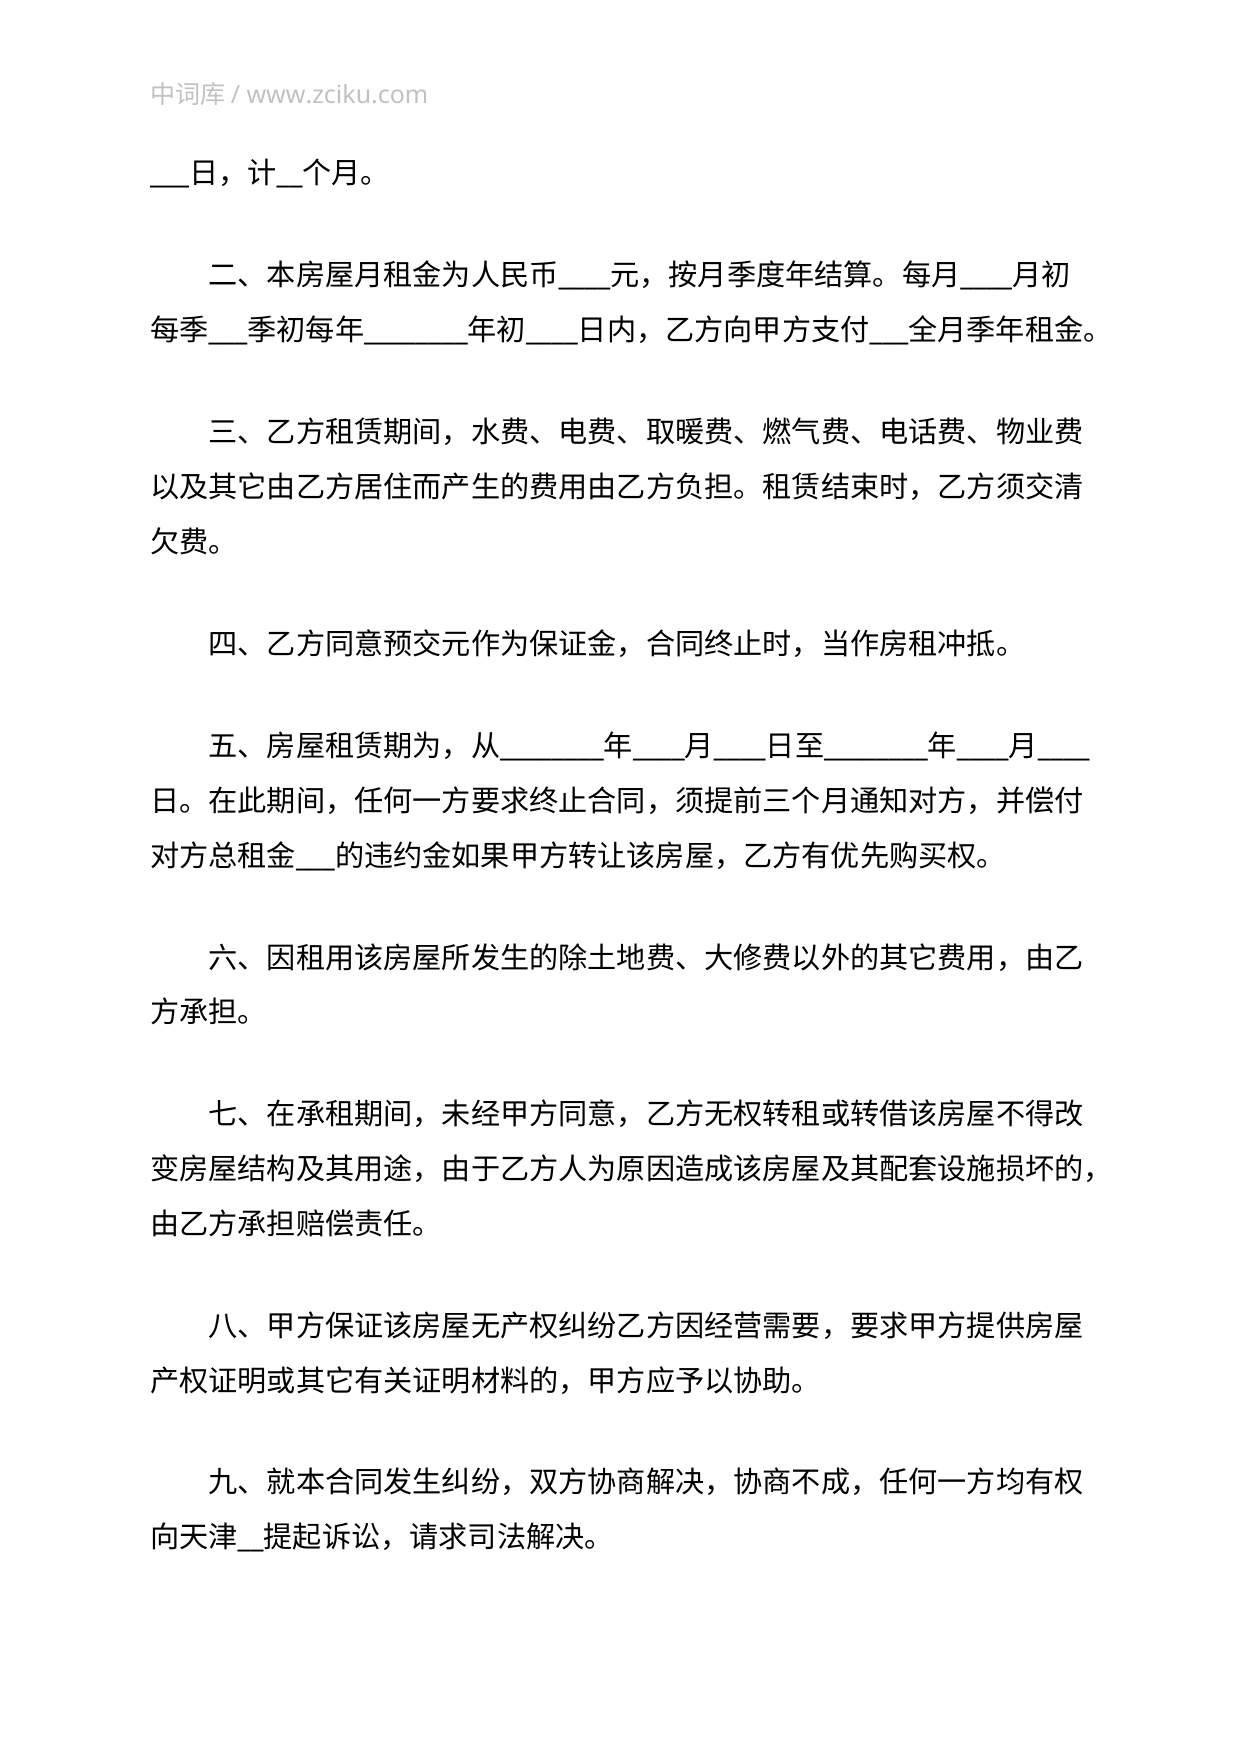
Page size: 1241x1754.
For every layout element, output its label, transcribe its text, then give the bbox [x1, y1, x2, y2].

text 七、在承租期间，未经甲方同意，乙方无权转租或转借该房屋不得改变房屋结构及其用途，由于乙方人为原因造成该房屋及其配套设施损坏的，由乙方承担赔偿责任。 [150, 1091, 1090, 1243]
text 九、就本合同发生纠纷，双方协商解决，协商不成，任何一方均有权向天津__提起诉讼，请求司法解决。 [150, 1459, 1090, 1556]
text 四、乙方同意预交元作为保证金，合同终止时，当作房租冲抵。 [150, 621, 1090, 663]
text 三、乙方租赁期间，水费、电费、取暖费、燃气费、电话费、物业费以及其它由乙方居住而产生的费用由乙方负担。租赁结束时，乙方须交清欠费。 [150, 409, 1090, 561]
text 五、房屋租赁期为，从________年____月____日至________年____月____日。在此期间，任何一方要求终止合同，须提前三个月通知对方，并偿付对方总租金___的违约金如果甲方转让该房屋，乙方有优先购买权。 [150, 722, 1090, 874]
text 六、因租用该房屋所发生的除土地费、大修费以外的其它费用，由乙方承担。 [150, 934, 1090, 1031]
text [150, 150, 1090, 192]
text 二、本房屋月租金为人民币____元，按月季度年结算。每月____月初每季___季初每年________年初____日内，乙方向甲方支付___全月季年租金。 [150, 252, 1090, 349]
text 八、甲方保证该房屋无产权纠纷乙方因经营需要，要求甲方提供房屋产权证明或其它有关证明材料的，甲方应予以协助。 [150, 1302, 1090, 1399]
